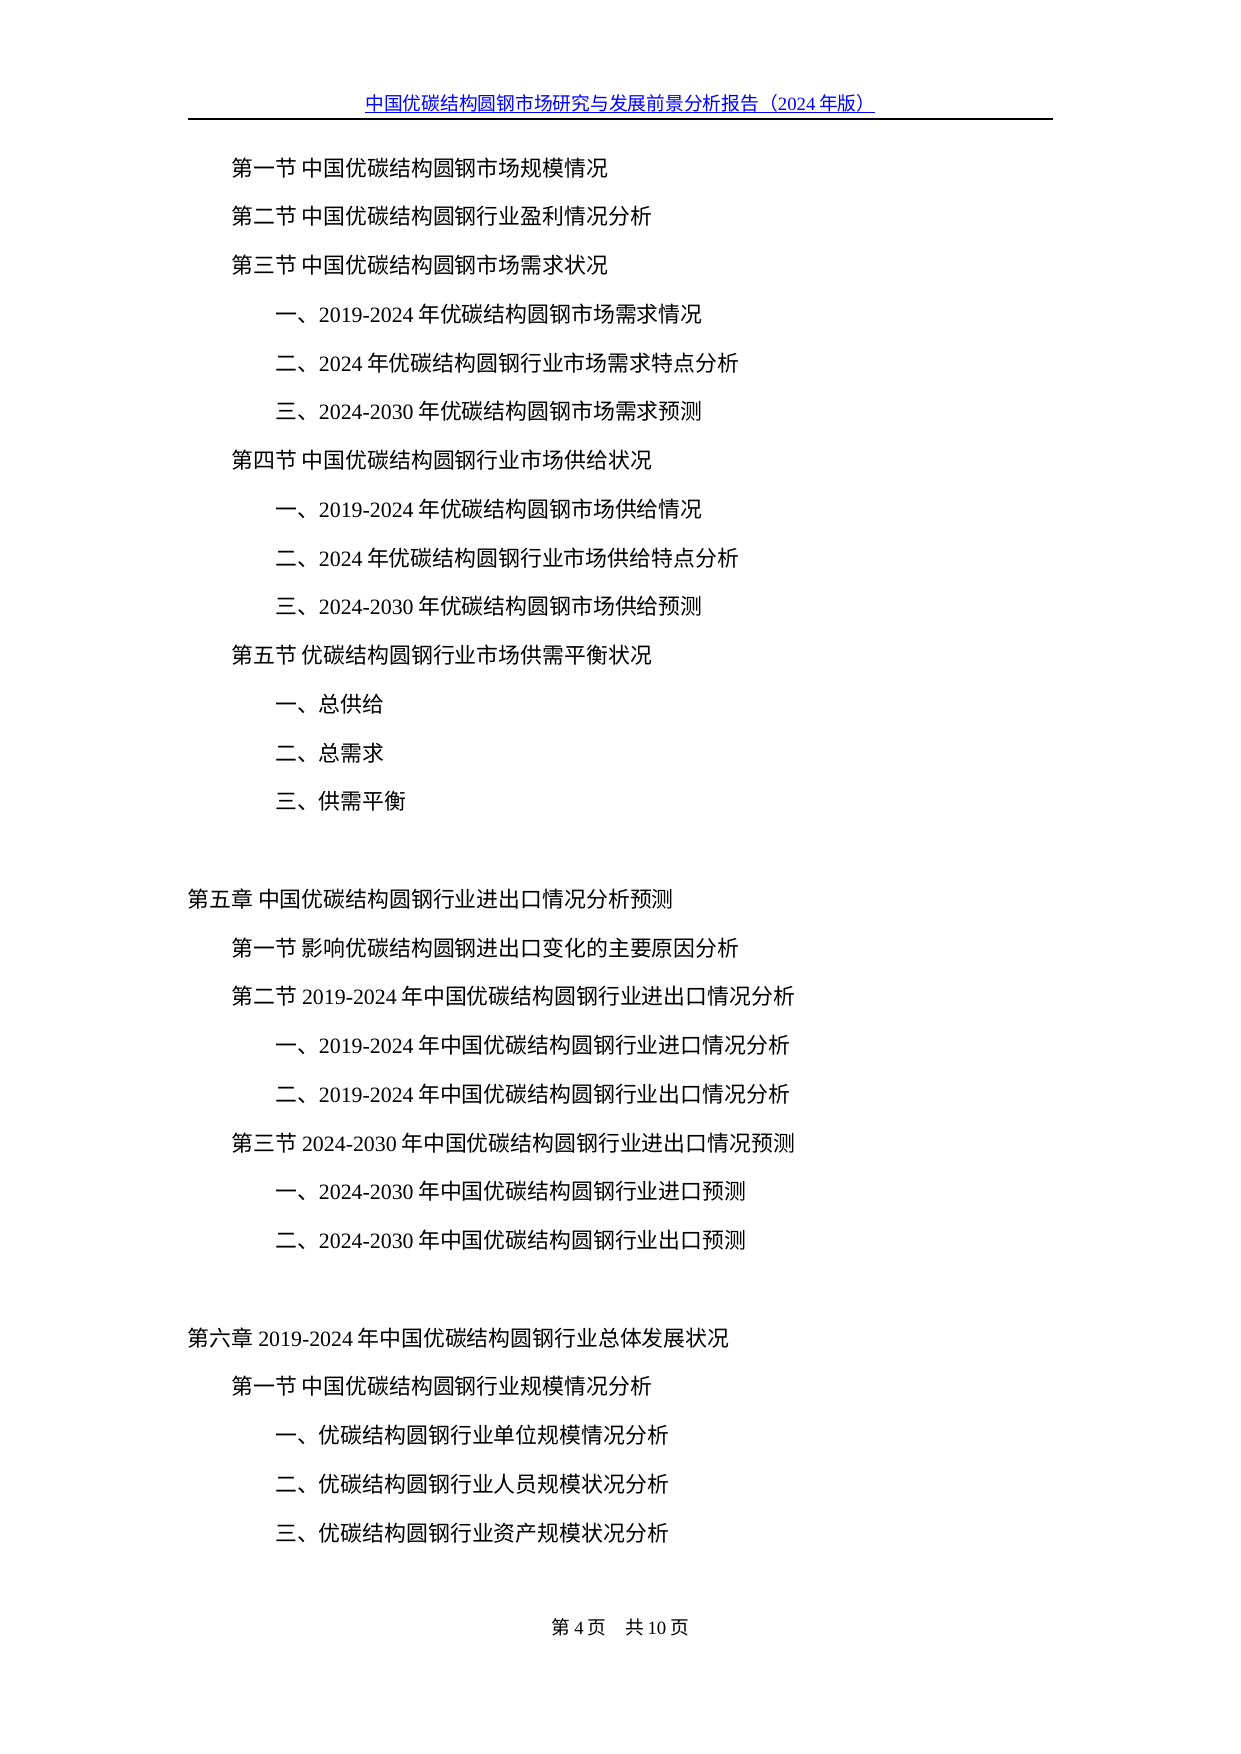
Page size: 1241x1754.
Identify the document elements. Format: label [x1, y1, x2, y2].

text [187, 150, 1053, 1548]
